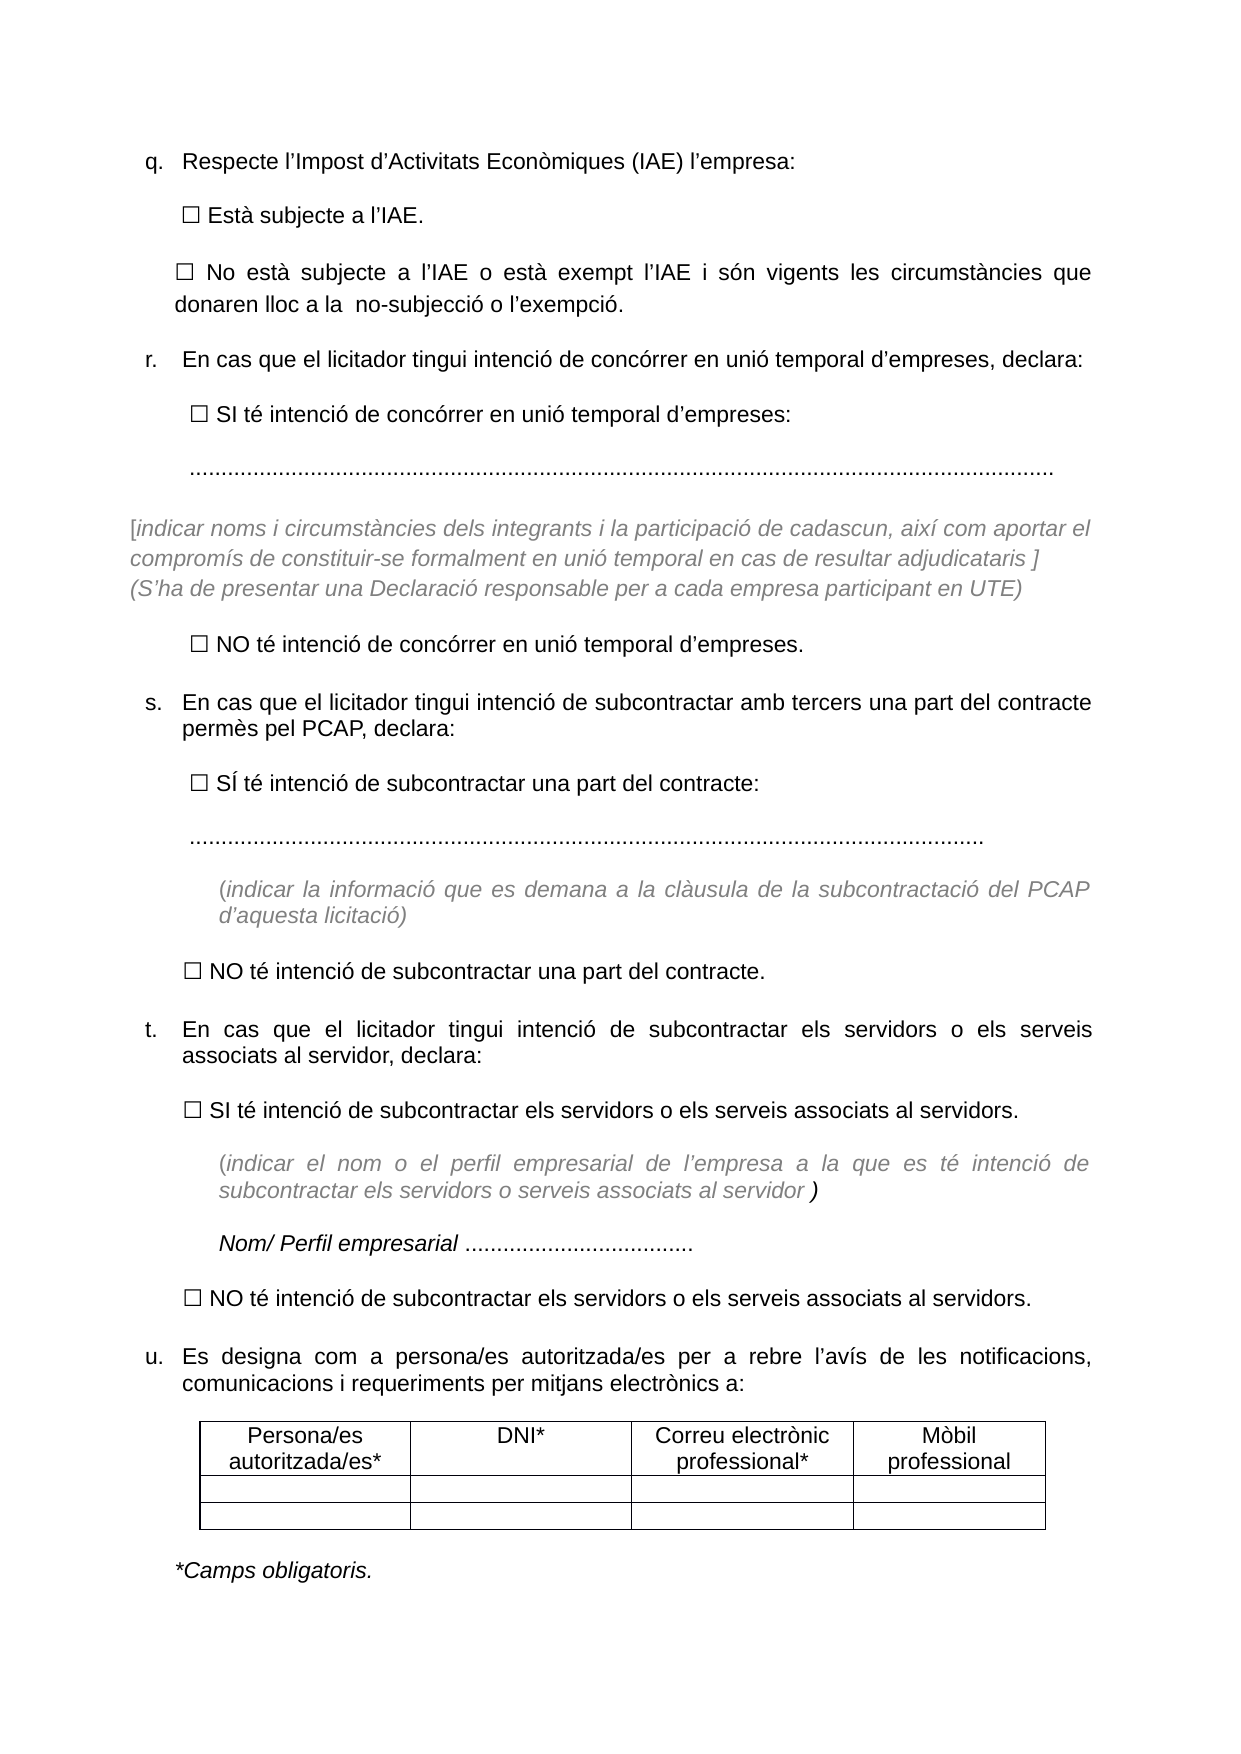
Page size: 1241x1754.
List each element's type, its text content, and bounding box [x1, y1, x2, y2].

table_header Persona/es autoritzada/es* [201, 1422, 410, 1474]
table_cell [411, 1503, 631, 1529]
list En cas que el licitador tingui intenció de concórrer en unió temporal d’empreses, declara: [145, 346, 1093, 372]
text (indicar el nom o el perfil empresarial de l’empresa a la que es té intenció de subcontractar els servidors o serveis associats al servidor ) [218, 1150, 1093, 1203]
text ☐ SI té intenció de concórrer en unió temporal d’empreses: [130, 397, 1093, 429]
table_header Mòbil professional [854, 1422, 1045, 1474]
table_cell [201, 1503, 410, 1529]
text Nom/ Perfil empresarial .................................... [218, 1229, 1093, 1256]
table_cell [632, 1503, 853, 1529]
text ............................................................................................................................. [130, 823, 1093, 849]
text (indicar la informació que es demana a la clàusula de la subcontractació del PCAP d’aquesta licitació) [218, 876, 1093, 929]
list Es designa com a persona/es autoritzada/es per a rebre l’avís de les notificacions, comunicacions i requeriments per mitjans electrònics a: [145, 1343, 1093, 1396]
text ☐ NO té intenció de subcontractar una part del contracte. [130, 955, 1093, 986]
table_cell [632, 1476, 853, 1502]
list En cas que el licitador tingui intenció de subcontractar els servidors o els serveis associats al servidor, declara: [145, 1016, 1093, 1069]
table_cell [854, 1476, 1045, 1502]
table_cell [411, 1476, 631, 1502]
text ☐ SI té intenció de subcontractar els servidors o els serveis associats al servidors. [182, 1094, 1093, 1125]
text *Camps obligatoris. [174, 1557, 1093, 1583]
text ☐ NO té intenció de concórrer en unió temporal d’empreses. [130, 628, 1093, 659]
text ☐ Està subjecte a l’IAE. [130, 199, 1093, 230]
text [indicar noms i circumstàncies dels integrants i la participació de cadascun, així com aportar el compromís de constituir-se formalment en unió temporal en cas de resultar adjudicataris ] [130, 515, 1093, 571]
text ☐ NO té intenció de subcontractar els servidors o els serveis associats al servidors. [182, 1282, 1093, 1313]
list Respecte l’Impost d’Activitats Econòmiques (IAE) l’empresa: [145, 148, 1093, 174]
table_cell [854, 1503, 1045, 1529]
text (S’ha de presentar una Declaració responsable per a cada empresa participant en UTE) [130, 575, 1093, 601]
text ........................................................................................................................................ [130, 454, 1093, 481]
text ☐ SÍ té intenció de subcontractar una part del contracte: [130, 766, 1093, 798]
table_header Correu electrònic professional* [632, 1422, 853, 1474]
text ☐ No està subjecte a l’IAE o està exempt l’IAE i són vigents les circumstàncies que donaren lloc a la no-subjecció o l’exempció. [174, 256, 1093, 317]
table_cell [201, 1476, 410, 1502]
table_header DNI* [411, 1422, 631, 1474]
list En cas que el licitador tingui intenció de subcontractar amb tercers una part del contracte permès pel PCAP, declara: [145, 689, 1093, 741]
